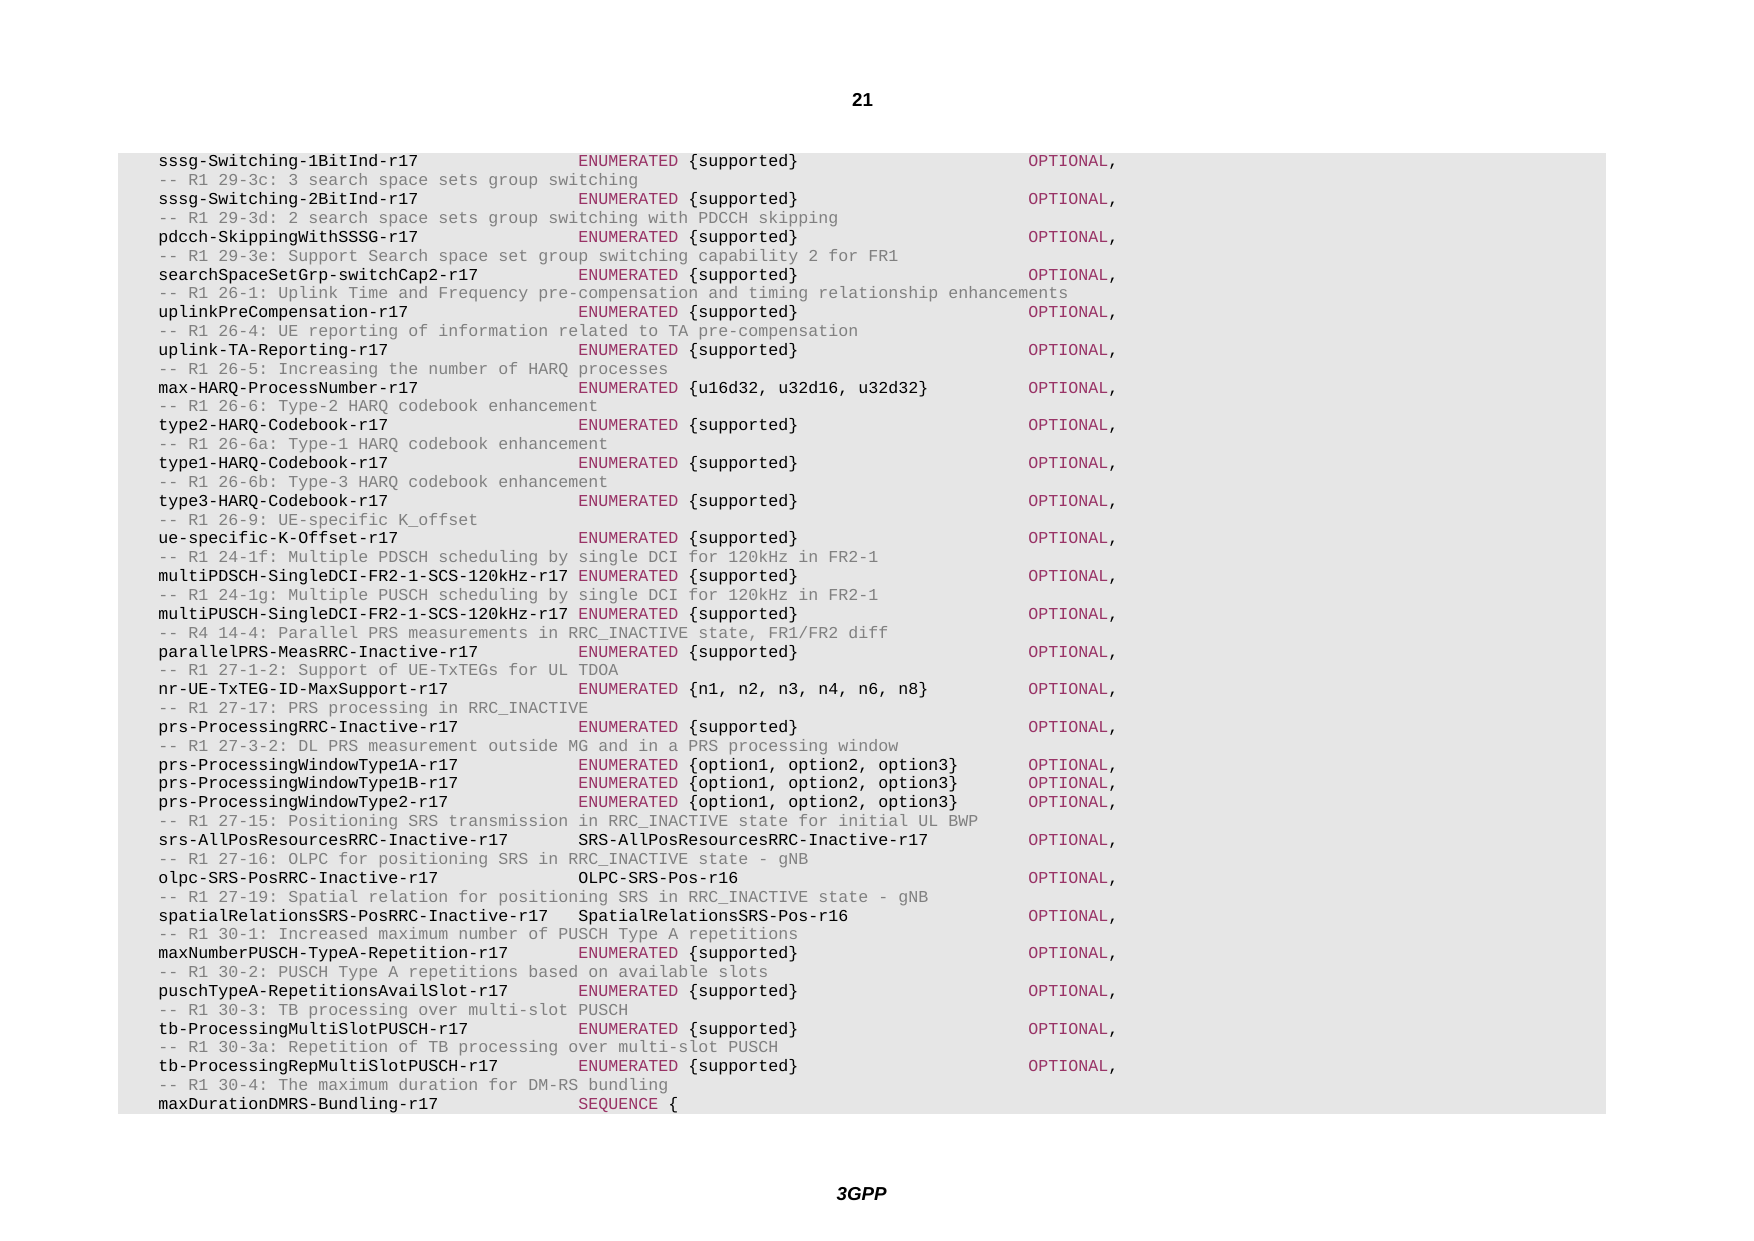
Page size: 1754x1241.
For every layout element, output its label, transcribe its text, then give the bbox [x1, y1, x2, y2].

text -- R1 30-1: Increased maximum number of PUSCH Type A repetitions [118, 926, 1606, 945]
text -- R1 26-6b: Type-3 HARQ codebook enhancement [118, 473, 1606, 492]
text -- R1 27-15: Positioning SRS transmission in RRC_INACTIVE state for initial UL BWP [118, 813, 1606, 832]
text -- R1 30-2: PUSCH Type A repetitions based on available slots [118, 964, 1606, 982]
text -- R1 30-3: TB processing over multi-slot PUSCH [118, 1001, 1606, 1020]
text ue-specific-K-Offset-r17 ENUMERATED {supported} OPTIONAL, [118, 530, 1606, 549]
text spatialRelationsSRS-PosRRC-Inactive-r17 SpatialRelationsSRS-Pos-r16 OPTIONAL, [118, 907, 1606, 926]
text parallelPRS-MeasRRC-Inactive-r17 ENUMERATED {supported} OPTIONAL, [118, 643, 1606, 662]
text olpc-SRS-PosRRC-Inactive-r17 OLPC-SRS-Pos-r16 OPTIONAL, [118, 869, 1606, 888]
text puschTypeA-RepetitionsAvailSlot-r17 ENUMERATED {supported} OPTIONAL, [118, 982, 1606, 1001]
text maxNumberPUSCH-TypeA-Repetition-r17 ENUMERATED {supported} OPTIONAL, [118, 945, 1606, 964]
text -- R1 27-1-2: Support of UE-TxTEGs for UL TDOA [118, 662, 1606, 681]
text multiPDSCH-SingleDCI-FR2-1-SCS-120kHz-r17 ENUMERATED {supported} OPTIONAL, [118, 568, 1606, 587]
text -- R1 26-4: UE reporting of information related to TA pre-compensation [118, 323, 1606, 341]
text max-HARQ-ProcessNumber-r17 ENUMERATED {u16d32, u32d16, u32d32} OPTIONAL, [118, 379, 1606, 398]
text -- R1 30-4: The maximum duration for DM-RS bundling [118, 1077, 1606, 1096]
text type2-HARQ-Codebook-r17 ENUMERATED {supported} OPTIONAL, [118, 417, 1606, 436]
text -- R1 26-5: Increasing the number of HARQ processes [118, 360, 1606, 379]
text -- R1 27-3-2: DL PRS measurement outside MG and in a PRS processing window [118, 737, 1606, 756]
text -- R1 26-1: Uplink Time and Frequency pre-compensation and timing relationship enhancements [118, 285, 1606, 304]
text tb-ProcessingRepMultiSlotPUSCH-r17 ENUMERATED {supported} OPTIONAL, [118, 1058, 1606, 1077]
text -- R1 24-1f: Multiple PDSCH scheduling by single DCI for 120kHz in FR2-1 [118, 549, 1606, 568]
text -- R4 14-4: Parallel PRS measurements in RRC_INACTIVE state, FR1/FR2 diff [118, 624, 1606, 643]
text uplinkPreCompensation-r17 ENUMERATED {supported} OPTIONAL, [118, 304, 1606, 323]
text nr-UE-TxTEG-ID-MaxSupport-r17 ENUMERATED {n1, n2, n3, n4, n6, n8} OPTIONAL, [118, 681, 1606, 700]
text tb-ProcessingMultiSlotPUSCH-r17 ENUMERATED {supported} OPTIONAL, [118, 1020, 1606, 1039]
text -- R1 26-6: Type-2 HARQ codebook enhancement [118, 398, 1606, 417]
text -- R1 29-3d: 2 search space sets group switching with PDCCH skipping [118, 209, 1606, 228]
text type1-HARQ-Codebook-r17 ENUMERATED {supported} OPTIONAL, [118, 454, 1606, 473]
text -- R1 24-1g: Multiple PUSCH scheduling by single DCI for 120kHz in FR2-1 [118, 587, 1606, 605]
text -- R1 26-9: UE-specific K_offset [118, 511, 1606, 530]
text uplink-TA-Reporting-r17 ENUMERATED {supported} OPTIONAL, [118, 341, 1606, 360]
text sssg-Switching-1BitInd-r17 ENUMERATED {supported} OPTIONAL, [118, 153, 1606, 172]
text -- R1 29-3e: Support Search space set group switching capability 2 for FR1 [118, 247, 1606, 266]
text multiPUSCH-SingleDCI-FR2-1-SCS-120kHz-r17 ENUMERATED {supported} OPTIONAL, [118, 605, 1606, 624]
text searchSpaceSetGrp-switchCap2-r17 ENUMERATED {supported} OPTIONAL, [118, 266, 1606, 285]
text srs-AllPosResourcesRRC-Inactive-r17 SRS-AllPosResourcesRRC-Inactive-r17 OPTIONAL, [118, 832, 1606, 851]
text type3-HARQ-Codebook-r17 ENUMERATED {supported} OPTIONAL, [118, 492, 1606, 511]
text prs-ProcessingWindowType1B-r17 ENUMERATED {option1, option2, option3} OPTIONAL, [118, 775, 1606, 794]
text maxDurationDMRS-Bundling-r17 SEQUENCE { [118, 1096, 1606, 1114]
text prs-ProcessingWindowType1A-r17 ENUMERATED {option1, option2, option3} OPTIONAL, [118, 756, 1606, 775]
text -- R1 26-6a: Type-1 HARQ codebook enhancement [118, 436, 1606, 454]
text prs-ProcessingWindowType2-r17 ENUMERATED {option1, option2, option3} OPTIONAL, [118, 794, 1606, 813]
text -- R1 29-3c: 3 search space sets group switching [118, 172, 1606, 191]
text -- R1 30-3a: Repetition of TB processing over multi-slot PUSCH [118, 1039, 1606, 1058]
text sssg-Switching-2BitInd-r17 ENUMERATED {supported} OPTIONAL, [118, 191, 1606, 209]
text -- R1 27-17: PRS processing in RRC_INACTIVE [118, 700, 1606, 718]
text prs-ProcessingRRC-Inactive-r17 ENUMERATED {supported} OPTIONAL, [118, 718, 1606, 737]
text -- R1 27-19: Spatial relation for positioning SRS in RRC_INACTIVE state - gNB [118, 888, 1606, 907]
text -- R1 27-16: OLPC for positioning SRS in RRC_INACTIVE state - gNB [118, 851, 1606, 869]
text pdcch-SkippingWithSSSG-r17 ENUMERATED {supported} OPTIONAL, [118, 228, 1606, 247]
